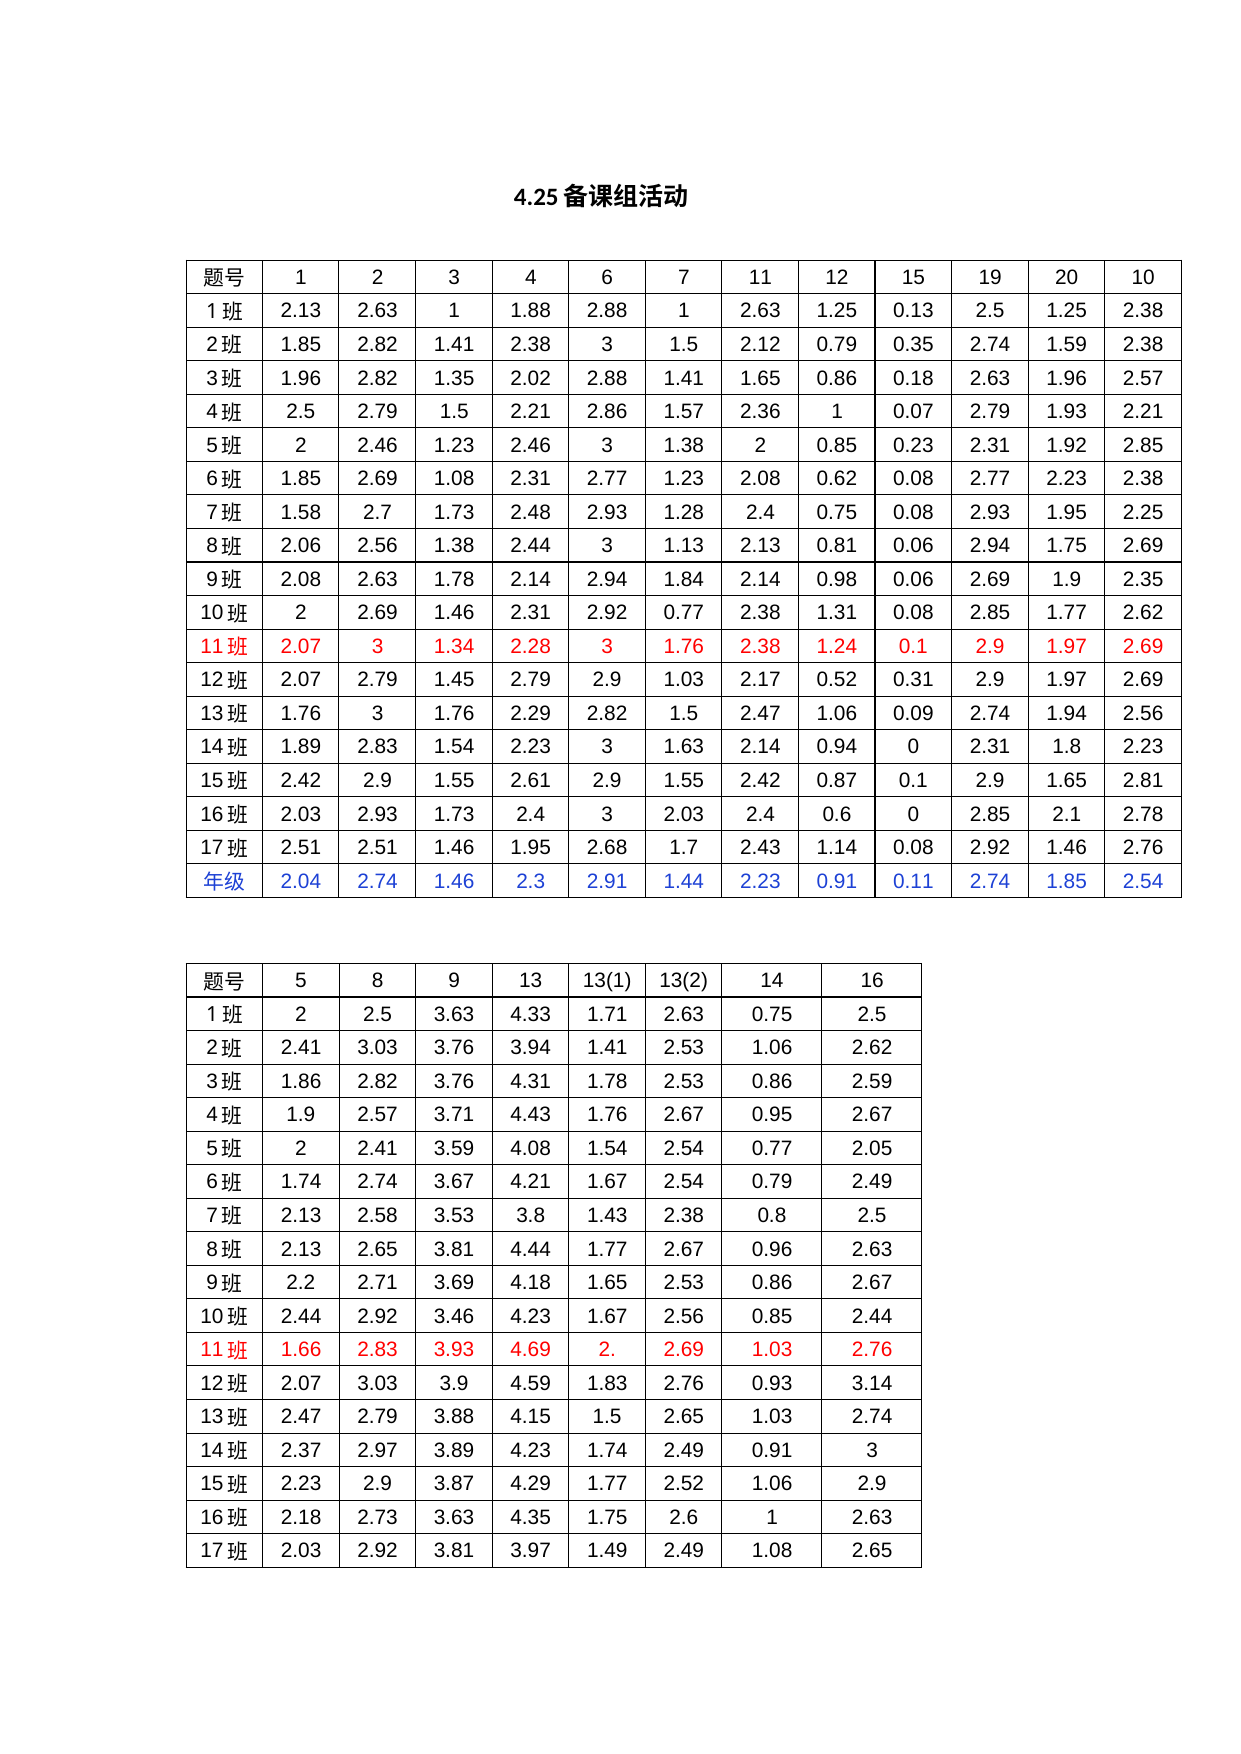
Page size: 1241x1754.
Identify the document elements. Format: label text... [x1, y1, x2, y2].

table_cell 3.46 [416, 1299, 492, 1332]
table_cell 1.13 [646, 529, 721, 561]
table_cell 2.14 [722, 730, 798, 763]
table_header 5 [263, 964, 339, 996]
table_cell 2.82 [339, 328, 415, 360]
table_cell 2 [263, 596, 338, 628]
table_cell 3班 [187, 1065, 262, 1097]
table_cell 15班 [187, 764, 262, 796]
table_cell 2.23 [493, 730, 568, 763]
table_cell 2.35 [1105, 563, 1181, 595]
table_cell 1.14 [799, 831, 874, 863]
table_cell 1.24 [799, 630, 874, 662]
table_cell 1.54 [416, 730, 492, 763]
table_cell 1.5 [646, 697, 721, 729]
table_cell 2.36 [722, 395, 798, 427]
table_cell 2.38 [1105, 294, 1181, 327]
table_cell 3.67 [416, 1165, 492, 1198]
table_cell 2 [263, 1132, 339, 1164]
table_cell 0.31 [876, 663, 951, 696]
table_cell 3.89 [416, 1434, 492, 1466]
table_cell 3.81 [416, 1534, 492, 1567]
table_cell 6班 [187, 1165, 262, 1198]
table_cell 1.06 [722, 1467, 821, 1499]
table_cell 0.95 [722, 1098, 821, 1131]
table_header 15 [876, 261, 951, 293]
table_cell 2.23 [722, 864, 798, 897]
table_cell 1.84 [646, 563, 721, 595]
table_cell 1.96 [1029, 361, 1104, 394]
table_cell 2.74 [952, 328, 1028, 360]
table_cell 2.38 [646, 1199, 721, 1231]
table_cell 1.46 [416, 596, 492, 628]
table_cell 2.07 [263, 1366, 339, 1399]
table_cell 2.47 [722, 697, 798, 729]
table_cell 2.49 [646, 1434, 721, 1466]
table_cell 2.52 [646, 1467, 721, 1499]
table_cell 1.95 [1029, 495, 1104, 528]
table_cell 2.79 [340, 1400, 415, 1432]
table_cell 4.69 [493, 1333, 568, 1365]
table_cell 0.91 [799, 864, 874, 897]
table_cell 1.45 [416, 663, 492, 696]
table_cell 1.03 [646, 663, 721, 696]
table_cell 3.93 [416, 1333, 492, 1365]
table_cell 0.1 [876, 630, 951, 662]
table_cell 0.62 [799, 462, 874, 494]
table_cell 2.59 [822, 1065, 921, 1097]
table_cell 1.85 [263, 462, 338, 494]
table_cell 2.08 [263, 563, 338, 595]
table_cell 2.44 [822, 1299, 921, 1332]
table_cell 2.79 [493, 663, 568, 696]
table_cell 0.52 [799, 663, 874, 696]
table_cell 2.41 [263, 1031, 339, 1063]
table_cell 1.28 [646, 495, 721, 528]
table_cell 2.74 [339, 864, 415, 897]
table_cell 1.23 [416, 428, 492, 461]
table_cell 2班 [187, 328, 262, 360]
table_cell 0.86 [799, 361, 874, 394]
table_cell 1.38 [646, 428, 721, 461]
table_cell 3.03 [340, 1366, 415, 1399]
table_cell 2.13 [263, 294, 338, 327]
table_cell 2.03 [263, 797, 338, 830]
table_cell 0.1 [876, 764, 951, 796]
table_cell 1.46 [416, 831, 492, 863]
table_cell 1.85 [1029, 864, 1104, 897]
table_header 11 [722, 261, 798, 293]
table_cell 2.93 [569, 495, 645, 528]
table_cell 2.2 [263, 1266, 339, 1298]
table_cell 3.03 [340, 1031, 415, 1063]
table_cell 1.25 [799, 294, 874, 327]
table_header 2 [339, 261, 415, 293]
table_cell 2.9 [569, 663, 645, 696]
table_header 8 [340, 964, 415, 996]
table_cell 4.23 [493, 1299, 568, 1332]
table_cell 2.21 [493, 395, 568, 427]
table_header 14 [722, 964, 821, 996]
table_cell 1.95 [493, 831, 568, 863]
table_cell 1.67 [569, 1165, 645, 1198]
table_cell 0.85 [799, 428, 874, 461]
table_cell 2.68 [569, 831, 645, 863]
table_cell 2.04 [263, 864, 338, 897]
table_header 7 [646, 261, 721, 293]
table_cell 2.43 [722, 831, 798, 863]
table_cell 3 [569, 328, 645, 360]
table_cell 2.23 [1029, 462, 1104, 494]
table_header 题号 [187, 261, 262, 293]
table_cell 3.63 [416, 1501, 492, 1533]
table_cell 1.9 [1029, 563, 1104, 595]
table_cell 4.15 [493, 1400, 568, 1432]
table_cell 1.65 [722, 361, 798, 394]
table_cell 2.9 [952, 630, 1028, 662]
table_cell 1.97 [1029, 630, 1104, 662]
table_cell 1.23 [646, 462, 721, 494]
table_cell 2.46 [339, 428, 415, 461]
table_cell 1.5 [646, 328, 721, 360]
table_cell 0.6 [799, 797, 874, 830]
table_cell 2.92 [340, 1299, 415, 1332]
table_cell 2.51 [263, 831, 338, 863]
table_header 13(2) [646, 964, 721, 996]
table_cell 2.9 [952, 764, 1028, 796]
table_cell 2.92 [952, 831, 1028, 863]
table_cell 2.9 [952, 663, 1028, 696]
table_cell 4班 [187, 1098, 262, 1131]
table_cell 2.83 [340, 1333, 415, 1365]
table_cell 1.88 [493, 294, 568, 327]
table_cell 4.08 [493, 1132, 568, 1164]
table_cell 10班 [187, 1299, 262, 1332]
table_cell 1.67 [569, 1299, 645, 1332]
table_cell 1.94 [1029, 697, 1104, 729]
table_cell 1.75 [1029, 529, 1104, 561]
table_cell 2.08 [722, 462, 798, 494]
table_cell 0.23 [876, 428, 951, 461]
table_cell 2.28 [493, 630, 568, 662]
table_cell 8班 [187, 529, 262, 561]
table_cell 1.49 [569, 1534, 645, 1567]
table_cell 2.94 [569, 563, 645, 595]
table_cell 1.41 [416, 328, 492, 360]
table_cell 1.63 [646, 730, 721, 763]
table_cell 3 [569, 797, 645, 830]
table_cell 2.97 [340, 1434, 415, 1466]
table_cell 3.14 [822, 1366, 921, 1399]
table_cell 2.61 [493, 764, 568, 796]
table_cell 2.67 [646, 1098, 721, 1131]
table_cell 2.81 [1105, 764, 1181, 796]
table_cell 2.56 [1105, 697, 1181, 729]
table_cell 2.3 [493, 864, 568, 897]
table_cell 3.88 [416, 1400, 492, 1432]
table_cell 2.31 [952, 428, 1028, 461]
table_cell 3.9 [416, 1366, 492, 1399]
table_cell 2.78 [1105, 797, 1181, 830]
table_cell 2.42 [722, 764, 798, 796]
table_cell 2.85 [952, 596, 1028, 628]
table_cell 0.85 [722, 1299, 821, 1332]
table_cell 1.78 [416, 563, 492, 595]
table_header 20 [1029, 261, 1104, 293]
table_cell 0 [876, 730, 951, 763]
table_cell 1.89 [263, 730, 338, 763]
table_cell 0.94 [799, 730, 874, 763]
table_cell 2.38 [1105, 328, 1181, 360]
table_cell 2.5 [822, 1199, 921, 1231]
table_cell 1.73 [416, 495, 492, 528]
table_cell 2.54 [646, 1132, 721, 1164]
table_cell 1.86 [263, 1065, 339, 1097]
table_cell 1.76 [263, 697, 338, 729]
table_cell 2.53 [646, 1031, 721, 1063]
table_cell 2.5 [952, 294, 1028, 327]
table_cell 3.59 [416, 1132, 492, 1164]
table_cell 2.38 [722, 630, 798, 662]
table_cell 10班 [187, 596, 262, 628]
table_cell 1.5 [416, 395, 492, 427]
table_cell 2.13 [722, 529, 798, 561]
table_cell 2. [569, 1333, 645, 1365]
table_cell 2.85 [1105, 428, 1181, 461]
table_cell 2.67 [822, 1098, 921, 1131]
table_cell 2.23 [263, 1467, 339, 1499]
table_cell 2.69 [1105, 529, 1181, 561]
table_cell 1.41 [569, 1031, 645, 1063]
table_cell 0.75 [722, 998, 821, 1030]
table_cell 2.54 [1105, 864, 1181, 897]
table_cell 3.87 [416, 1467, 492, 1499]
table_cell 2.17 [722, 663, 798, 696]
table_cell 0.79 [799, 328, 874, 360]
table_cell 1 [799, 395, 874, 427]
table_cell 1.08 [722, 1534, 821, 1567]
table_cell 2.42 [263, 764, 338, 796]
table_cell 0 [876, 797, 951, 830]
table_cell 2.06 [263, 529, 338, 561]
table_cell 4班 [187, 395, 262, 427]
table_cell 2.23 [1105, 730, 1181, 763]
table_cell 2.63 [722, 294, 798, 327]
table_cell 2.69 [1105, 630, 1181, 662]
table_cell 3.97 [493, 1534, 568, 1567]
table_cell 2.7 [339, 495, 415, 528]
table_cell 2.41 [340, 1132, 415, 1164]
table_cell 年级 [187, 864, 262, 897]
table_cell 3 [339, 630, 415, 662]
table_cell 4.59 [493, 1366, 568, 1399]
table_cell 2.77 [952, 462, 1028, 494]
table_cell 2.44 [493, 529, 568, 561]
table_cell 1.85 [263, 328, 338, 360]
table_cell 2.63 [339, 563, 415, 595]
table_header 13 [493, 964, 568, 996]
table_cell 2.38 [722, 596, 798, 628]
table_cell 2.76 [646, 1366, 721, 1399]
table_cell 2.69 [1105, 663, 1181, 696]
table_cell 1.97 [1029, 663, 1104, 696]
table_cell 1.54 [569, 1132, 645, 1164]
table_cell 4.35 [493, 1501, 568, 1533]
table_cell 1.77 [569, 1232, 645, 1265]
table_cell 7班 [187, 1199, 262, 1231]
table_cell 1.78 [569, 1065, 645, 1097]
table_cell 3.63 [416, 998, 492, 1030]
table_cell 2.63 [952, 361, 1028, 394]
table_cell 0.08 [876, 462, 951, 494]
table_cell 3 [569, 529, 645, 561]
table_cell 11班 [187, 630, 262, 662]
table_cell 1.25 [1029, 294, 1104, 327]
table_cell 2.63 [646, 998, 721, 1030]
table_cell 0.86 [722, 1065, 821, 1097]
table_cell 1.92 [1029, 428, 1104, 461]
table_cell 0.07 [876, 395, 951, 427]
table_cell 2.5 [822, 998, 921, 1030]
table_cell 1.66 [263, 1333, 339, 1365]
table_cell 2.38 [1105, 462, 1181, 494]
table_cell 1.83 [569, 1366, 645, 1399]
table_cell 2.88 [569, 294, 645, 327]
table_cell 3 [569, 730, 645, 763]
table_cell 2.14 [722, 563, 798, 595]
table_cell 1班 [187, 998, 262, 1030]
table_cell 0.06 [876, 529, 951, 561]
table_cell 1.65 [1029, 764, 1104, 796]
table_cell 1.44 [646, 864, 721, 897]
table_cell 1.93 [1029, 395, 1104, 427]
text 4.25备课组活动 [187, 162, 1053, 227]
table_cell 1.76 [569, 1098, 645, 1131]
table_cell 1.77 [1029, 596, 1104, 628]
table_cell 4.29 [493, 1467, 568, 1499]
table_cell 1.65 [569, 1266, 645, 1298]
table_cell 15班 [187, 1467, 262, 1499]
table_cell 1.06 [722, 1031, 821, 1063]
table_cell 3.71 [416, 1098, 492, 1131]
table_cell 0.35 [876, 328, 951, 360]
table_header 4 [493, 261, 568, 293]
table_cell 2.49 [822, 1165, 921, 1198]
table_cell 2.69 [339, 462, 415, 494]
table_cell 1.06 [799, 697, 874, 729]
table_header 3 [416, 261, 492, 293]
table_cell 2.4 [722, 495, 798, 528]
table_cell 0.98 [799, 563, 874, 595]
table_cell 1.75 [569, 1501, 645, 1533]
table_cell 2.51 [339, 831, 415, 863]
table_cell 2.18 [263, 1501, 339, 1533]
table_cell 5班 [187, 1132, 262, 1164]
table_header 19 [952, 261, 1028, 293]
table_cell 1.46 [1029, 831, 1104, 863]
table_cell 2 [722, 428, 798, 461]
table_cell 0.79 [722, 1165, 821, 1198]
table_header 16 [822, 964, 921, 996]
table_cell 2.4 [722, 797, 798, 830]
table_cell 2.21 [1105, 395, 1181, 427]
table_header 10 [1105, 261, 1181, 293]
table_cell 1.71 [569, 998, 645, 1030]
table_cell 0.96 [722, 1232, 821, 1265]
table_cell 2.79 [339, 663, 415, 696]
table_cell 0.75 [799, 495, 874, 528]
table_cell 2.29 [493, 697, 568, 729]
table_cell 2.9 [569, 764, 645, 796]
table_cell 3.69 [416, 1266, 492, 1298]
table_cell 1.8 [1029, 730, 1104, 763]
table_cell 0.81 [799, 529, 874, 561]
table_cell 2.9 [339, 764, 415, 796]
table_cell 3.94 [493, 1031, 568, 1063]
table_cell 1.73 [416, 797, 492, 830]
table_cell 2.65 [822, 1534, 921, 1567]
table_cell 2.02 [493, 361, 568, 394]
table_cell 1.38 [416, 529, 492, 561]
table_cell 2.83 [339, 730, 415, 763]
table_cell 1.35 [416, 361, 492, 394]
table_cell 2.67 [646, 1232, 721, 1265]
table_cell 3班 [187, 361, 262, 394]
table_cell 4.21 [493, 1165, 568, 1198]
table_cell 2.07 [263, 663, 338, 696]
table_cell 2.82 [569, 697, 645, 729]
table_cell 4.23 [493, 1434, 568, 1466]
table_cell 2.63 [339, 294, 415, 327]
table_cell 2.13 [263, 1199, 339, 1231]
table_cell 1.31 [799, 596, 874, 628]
table_cell 2.13 [263, 1232, 339, 1265]
table_header 9 [416, 964, 492, 996]
table_cell 2.94 [952, 529, 1028, 561]
table_cell 17班 [187, 1534, 262, 1567]
table_cell 1 [722, 1501, 821, 1533]
table_cell 2.82 [339, 361, 415, 394]
table_cell 3 [569, 630, 645, 662]
table_header 6 [569, 261, 645, 293]
table_cell 2.74 [340, 1165, 415, 1198]
table_cell 2 [263, 998, 339, 1030]
table_cell 3.81 [416, 1232, 492, 1265]
table_cell 1.03 [722, 1400, 821, 1432]
table_cell 2.57 [1105, 361, 1181, 394]
table_header 1 [263, 261, 338, 293]
table_cell 1.76 [416, 697, 492, 729]
table_cell 2.62 [822, 1031, 921, 1063]
table_cell 4.33 [493, 998, 568, 1030]
table_cell 3 [569, 428, 645, 461]
table_cell 1.08 [416, 462, 492, 494]
table_cell 1.03 [722, 1333, 821, 1365]
table_cell 2.88 [569, 361, 645, 394]
table_cell 0.13 [876, 294, 951, 327]
table_cell 2班 [187, 1031, 262, 1063]
table_cell 8班 [187, 1232, 262, 1265]
table_cell 6班 [187, 462, 262, 494]
table_cell 1.55 [416, 764, 492, 796]
table_cell 1.9 [263, 1098, 339, 1131]
table_cell 2.71 [340, 1266, 415, 1298]
table_cell 1.74 [569, 1434, 645, 1466]
table_cell 2.03 [646, 797, 721, 830]
table_cell 0.91 [722, 1434, 821, 1466]
table_cell 2.03 [263, 1534, 339, 1567]
table_cell 4.44 [493, 1232, 568, 1265]
table_cell 17班 [187, 831, 262, 863]
table_cell 1.74 [263, 1165, 339, 1198]
table_cell 2.73 [340, 1501, 415, 1533]
table_cell 13班 [187, 1400, 262, 1432]
table_cell 2.79 [952, 395, 1028, 427]
table_cell 2.85 [952, 797, 1028, 830]
table_cell 2.53 [646, 1065, 721, 1097]
table_cell 2.37 [263, 1434, 339, 1466]
table_cell 2.53 [646, 1266, 721, 1298]
table_cell 2.76 [1105, 831, 1181, 863]
table_cell 3.76 [416, 1031, 492, 1063]
table_cell 2.62 [1105, 596, 1181, 628]
table_cell 2.63 [822, 1501, 921, 1533]
table_cell 2.56 [339, 529, 415, 561]
table_cell 16班 [187, 797, 262, 830]
table_cell 0.08 [876, 495, 951, 528]
table_cell 1 [416, 294, 492, 327]
table_cell 2.31 [493, 596, 568, 628]
table_cell 7班 [187, 495, 262, 528]
table_cell 0.09 [876, 697, 951, 729]
table_cell 1.55 [646, 764, 721, 796]
table_cell 14班 [187, 1434, 262, 1466]
table_cell 2.74 [952, 697, 1028, 729]
table_cell 2.4 [493, 797, 568, 830]
table_cell 0.18 [876, 361, 951, 394]
table_cell 3 [822, 1434, 921, 1466]
table_cell 11班 [187, 1333, 262, 1365]
table_cell 3.76 [416, 1065, 492, 1097]
table_cell 2.14 [493, 563, 568, 595]
table_cell 2.79 [339, 395, 415, 427]
table_cell 12班 [187, 663, 262, 696]
table_cell 14班 [187, 730, 262, 763]
table_cell 2.54 [646, 1165, 721, 1198]
table_cell 2.58 [340, 1199, 415, 1231]
table_cell 0.8 [722, 1199, 821, 1231]
table_cell 1.59 [1029, 328, 1104, 360]
table_cell 4.18 [493, 1266, 568, 1298]
table_cell 9班 [187, 563, 262, 595]
table_cell 2.69 [646, 1333, 721, 1365]
table_cell 2 [263, 428, 338, 461]
table_cell 0.08 [876, 831, 951, 863]
table_cell 2.56 [646, 1299, 721, 1332]
table_cell 2.92 [340, 1534, 415, 1567]
table_cell 2.77 [569, 462, 645, 494]
table_cell 2.5 [340, 998, 415, 1030]
table_cell 2.91 [569, 864, 645, 897]
table_cell 4.43 [493, 1098, 568, 1131]
table_cell 1.7 [646, 831, 721, 863]
table_cell 9班 [187, 1266, 262, 1298]
table_cell 0.11 [876, 864, 951, 897]
table_cell 5班 [187, 428, 262, 461]
table_cell 2.86 [569, 395, 645, 427]
table_cell 1.46 [416, 864, 492, 897]
table_cell 2.31 [952, 730, 1028, 763]
table_cell 2.07 [263, 630, 338, 662]
table_header 题号 [187, 964, 262, 996]
table_cell 1.34 [416, 630, 492, 662]
table_cell 1.58 [263, 495, 338, 528]
table_cell 2.05 [822, 1132, 921, 1164]
table_cell 0.06 [876, 563, 951, 595]
table_cell 2.69 [952, 563, 1028, 595]
table_cell 2.74 [822, 1400, 921, 1432]
table_cell 1班 [187, 294, 262, 327]
table_cell 2.82 [340, 1065, 415, 1097]
table_cell 2.65 [646, 1400, 721, 1432]
table_cell 2.9 [822, 1467, 921, 1499]
table_cell 2.92 [569, 596, 645, 628]
table_cell 2.12 [722, 328, 798, 360]
table_cell 2.65 [340, 1232, 415, 1265]
table_cell 3.8 [493, 1199, 568, 1231]
table_cell 1 [646, 294, 721, 327]
table_cell 2.6 [646, 1501, 721, 1533]
table_cell 0.93 [722, 1366, 821, 1399]
table_cell 1.43 [569, 1199, 645, 1231]
table_cell 2.63 [822, 1232, 921, 1265]
table_cell 4.31 [493, 1065, 568, 1097]
table_cell 0.86 [722, 1266, 821, 1298]
table_cell 2.38 [493, 328, 568, 360]
table_cell 2.1 [1029, 797, 1104, 830]
table_cell 2.93 [339, 797, 415, 830]
table_cell 1.57 [646, 395, 721, 427]
table_cell 1.96 [263, 361, 338, 394]
table_cell 2.67 [822, 1266, 921, 1298]
table_cell 2.93 [952, 495, 1028, 528]
table_cell 2.46 [493, 428, 568, 461]
table_cell 0.87 [799, 764, 874, 796]
table_cell 1.5 [569, 1400, 645, 1432]
table_cell 1.77 [569, 1467, 645, 1499]
table_cell 2.57 [340, 1098, 415, 1131]
table_cell 2.74 [952, 864, 1028, 897]
table_cell 0.77 [646, 596, 721, 628]
table_cell 2.48 [493, 495, 568, 528]
table_cell 2.31 [493, 462, 568, 494]
table_cell 3.53 [416, 1199, 492, 1231]
table_cell 0.77 [722, 1132, 821, 1164]
table_cell 2.76 [822, 1333, 921, 1365]
table_cell 2.47 [263, 1400, 339, 1432]
table_cell 2.49 [646, 1534, 721, 1567]
table_cell 2.69 [339, 596, 415, 628]
table_cell 2.44 [263, 1299, 339, 1332]
table_cell 13班 [187, 697, 262, 729]
table_cell 2.25 [1105, 495, 1181, 528]
table_cell 16班 [187, 1501, 262, 1533]
table_cell 2.9 [340, 1467, 415, 1499]
table_cell 2.5 [263, 395, 338, 427]
table_header 12 [799, 261, 874, 293]
table_cell 3 [339, 697, 415, 729]
table_cell 12班 [187, 1366, 262, 1399]
table_cell 1.41 [646, 361, 721, 394]
table_header 13(1) [569, 964, 645, 996]
table_cell 0.08 [876, 596, 951, 628]
table_cell 1.76 [646, 630, 721, 662]
